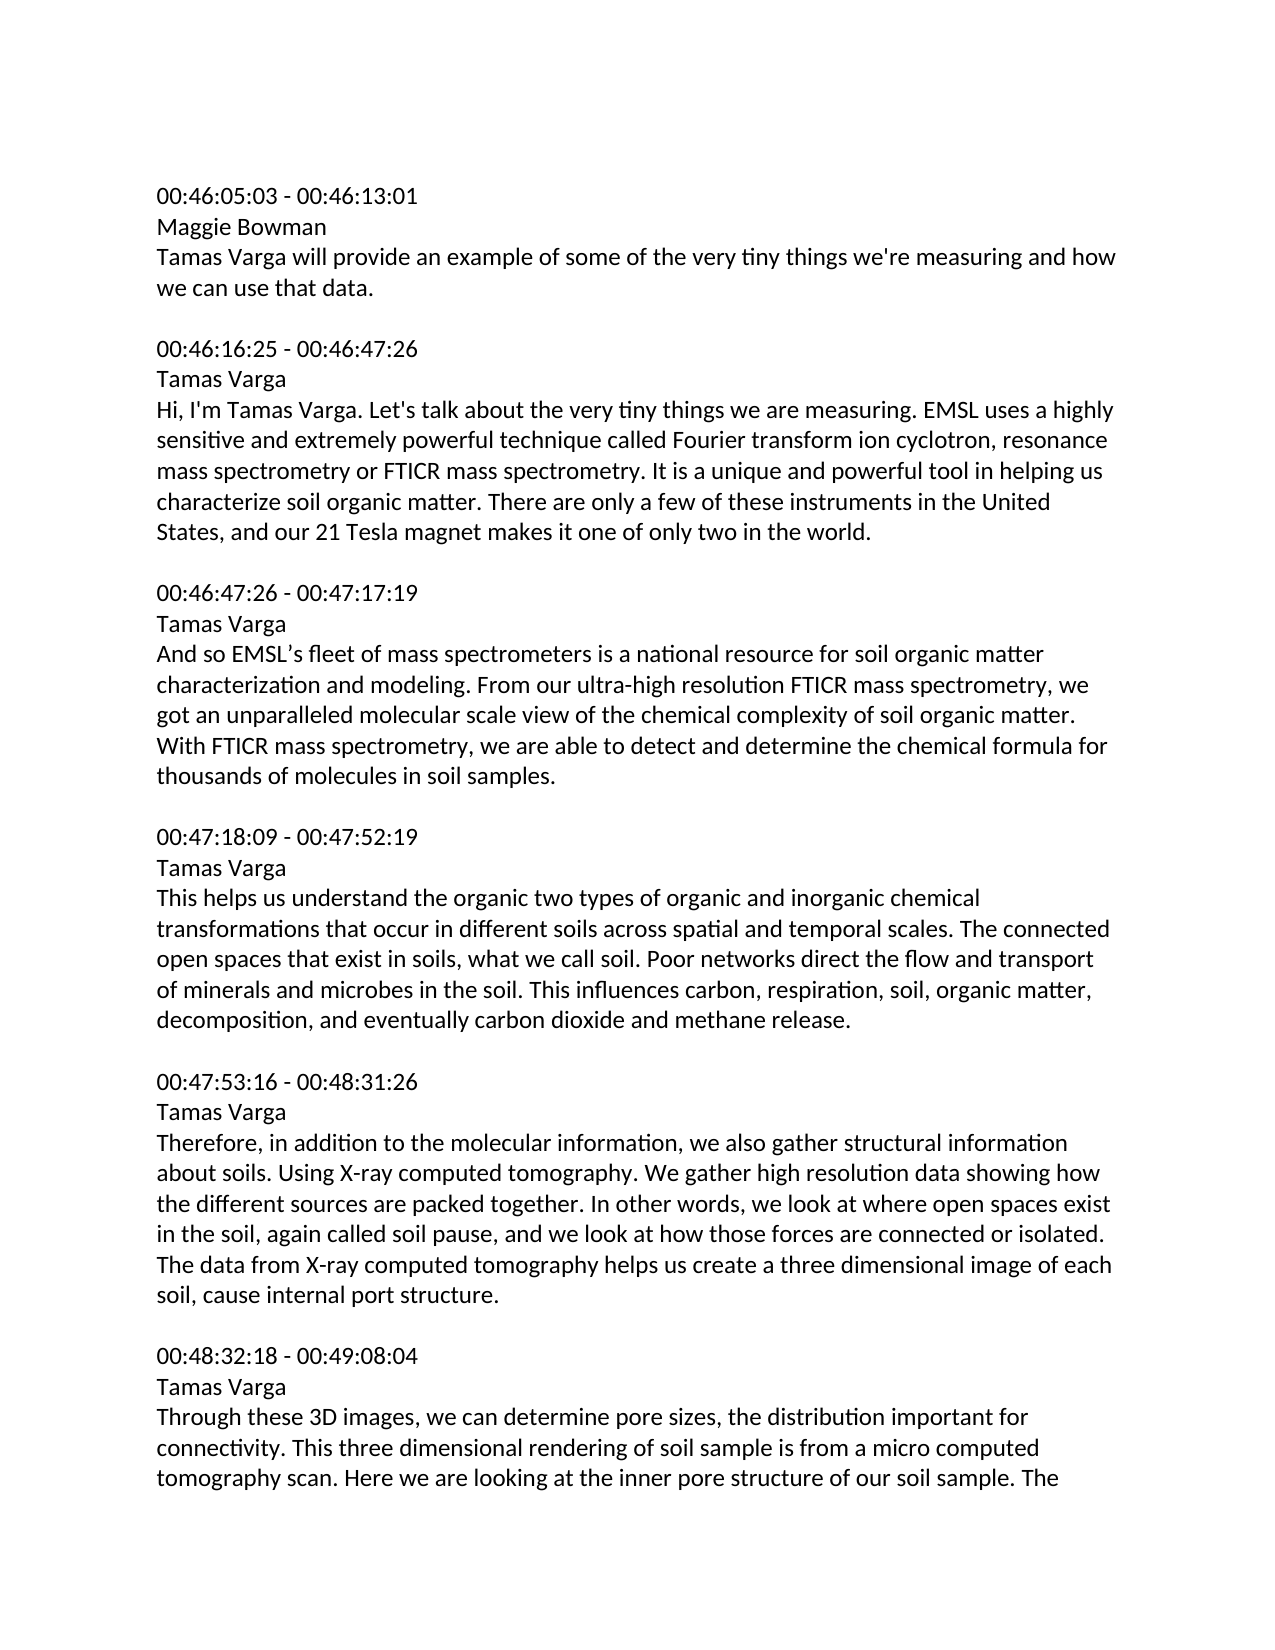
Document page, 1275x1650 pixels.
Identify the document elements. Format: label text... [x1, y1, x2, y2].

text 00:46:05:03 - 00:46:13:01 [156, 181, 1118, 211]
text Maggie Bowman [156, 211, 1118, 242]
text Tamas Varga [156, 1096, 1118, 1127]
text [156, 1401, 1118, 1493]
text Tamas Varga will provide an example of some of the very tiny things we're measuring and how we can use that data. [156, 242, 1118, 303]
text 00:46:47:26 - 00:47:17:19 [156, 577, 1118, 608]
text Hi, I'm Tamas Varga. Let's talk about the very tiny things we are measuring. EMSL uses a highly sensitive and extremely powerful technique called Fourier transform ion cyclotron, resonance mass spectrometry or FTICR mass spectrometry. It is a unique and powerful tool in helping us characterize soil organic matter. There are only a few of these instruments in the United States, and our 21 Tesla magnet makes it one of only two in the world. [156, 394, 1118, 547]
text This helps us understand the organic two types of organic and inorganic chemical transformations that occur in different soils across spatial and temporal scales. The connected open spaces that exist in soils, what we call soil. Poor networks direct the flow and transport of minerals and microbes in the soil. This influences carbon, respiration, soil, organic matter, decomposition, and eventually carbon dioxide and methane release. [156, 882, 1118, 1035]
text Tamas Varga [156, 1371, 1118, 1401]
text Tamas Varga [156, 608, 1118, 638]
text Tamas Varga [156, 364, 1118, 394]
text 00:47:53:16 - 00:48:31:26 [156, 1066, 1118, 1096]
text 00:46:16:25 - 00:46:47:26 [156, 333, 1118, 364]
text Therefore, in addition to the molecular information, we also gather structural information about soils. Using X-ray computed tomography. We gather high resolution data showing how the different sources are packed together. In other words, we look at where open spaces exist in the soil, again called soil pause, and we look at how those forces are connected or isolated. The data from X-ray computed tomography helps us create a three dimensional image of each soil, cause internal port structure. [156, 1127, 1118, 1310]
text 00:48:32:18 - 00:49:08:04 [156, 1340, 1118, 1371]
text And so EMSL’s fleet of mass spectrometers is a national resource for soil organic matter characterization and modeling. From our ultra-high resolution FTICR mass spectrometry, we got an unparalleled molecular scale view of the chemical complexity of soil organic matter. With FTICR mass spectrometry, we are able to detect and determine the chemical formula for thousands of molecules in soil samples. [156, 638, 1118, 791]
text Tamas Varga [156, 852, 1118, 882]
text 00:47:18:09 - 00:47:52:19 [156, 821, 1118, 852]
